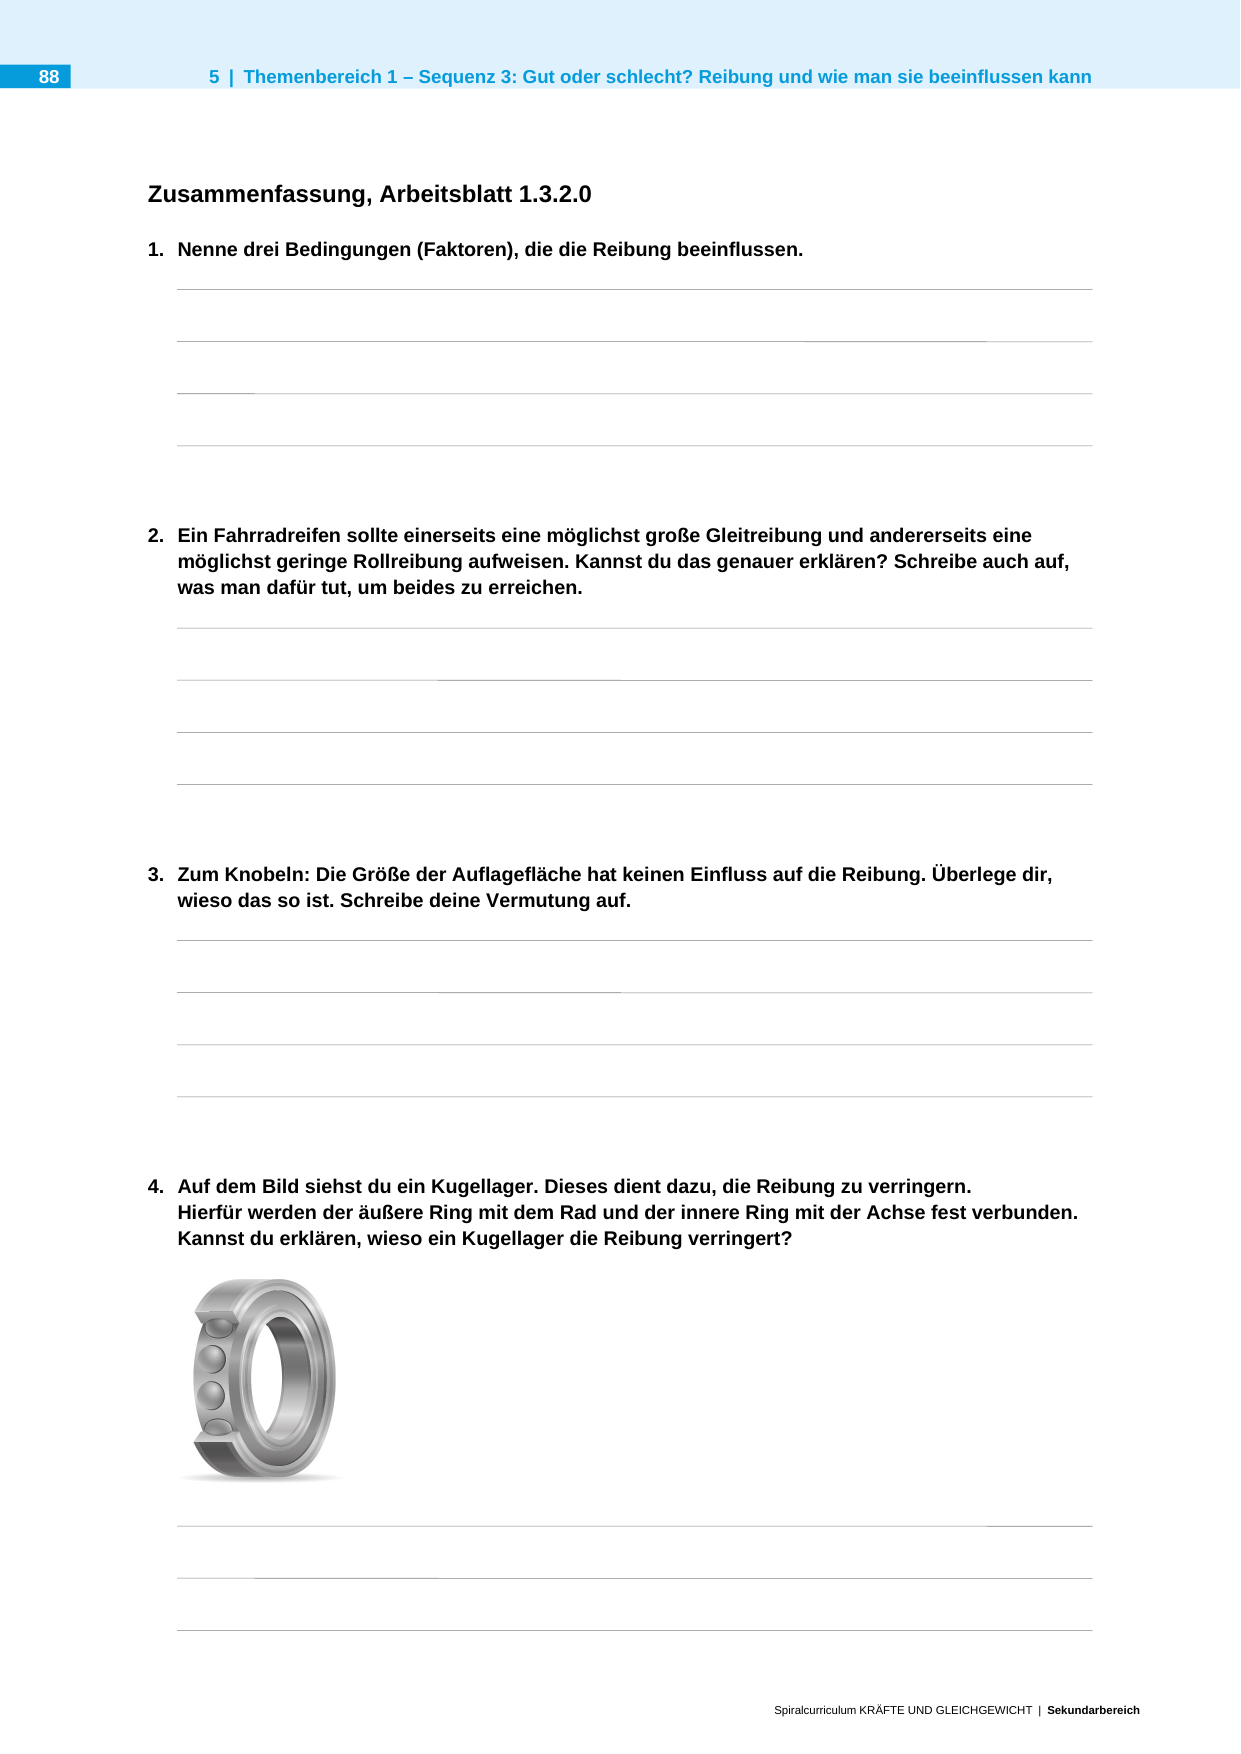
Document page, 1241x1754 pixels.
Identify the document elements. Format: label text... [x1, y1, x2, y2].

text Zusammenfassung, Arbeitsblatt 1.3.2.0 [148, 182, 1093, 208]
text 3. Zum Knobeln: Die Größe der Auflagefläche hat keinen Einfluss auf die Reibung. Überlege dir, wieso das so ist. Schreibe deine Vermutung auf. [148, 859, 1093, 911]
text 1. Nenne drei Bedingungen (Faktoren), die die Reibung beeinflussen. [148, 234, 1093, 260]
text 2. Ein Fahrradreifen sollte einerseits eine möglichst große Gleitreibung und andererseits eine möglichst geringe Rollreibung aufweisen. Kannst du das genauer erklären? Schreibe auch auf, was man dafür tut, um beides zu erreichen. [148, 521, 1093, 599]
picture [177, 1275, 358, 1497]
text 4. Auf dem Bild siehst du ein Kugellager. Dieses dient dazu, die Reibung zu verringern. Hierfür werden der äußere Ring mit dem Rad und der innere Ring mit der Achse fest verbunden. Kannst du erklären, wieso ein Kugellager die Reibung verringert? [148, 1172, 1093, 1250]
